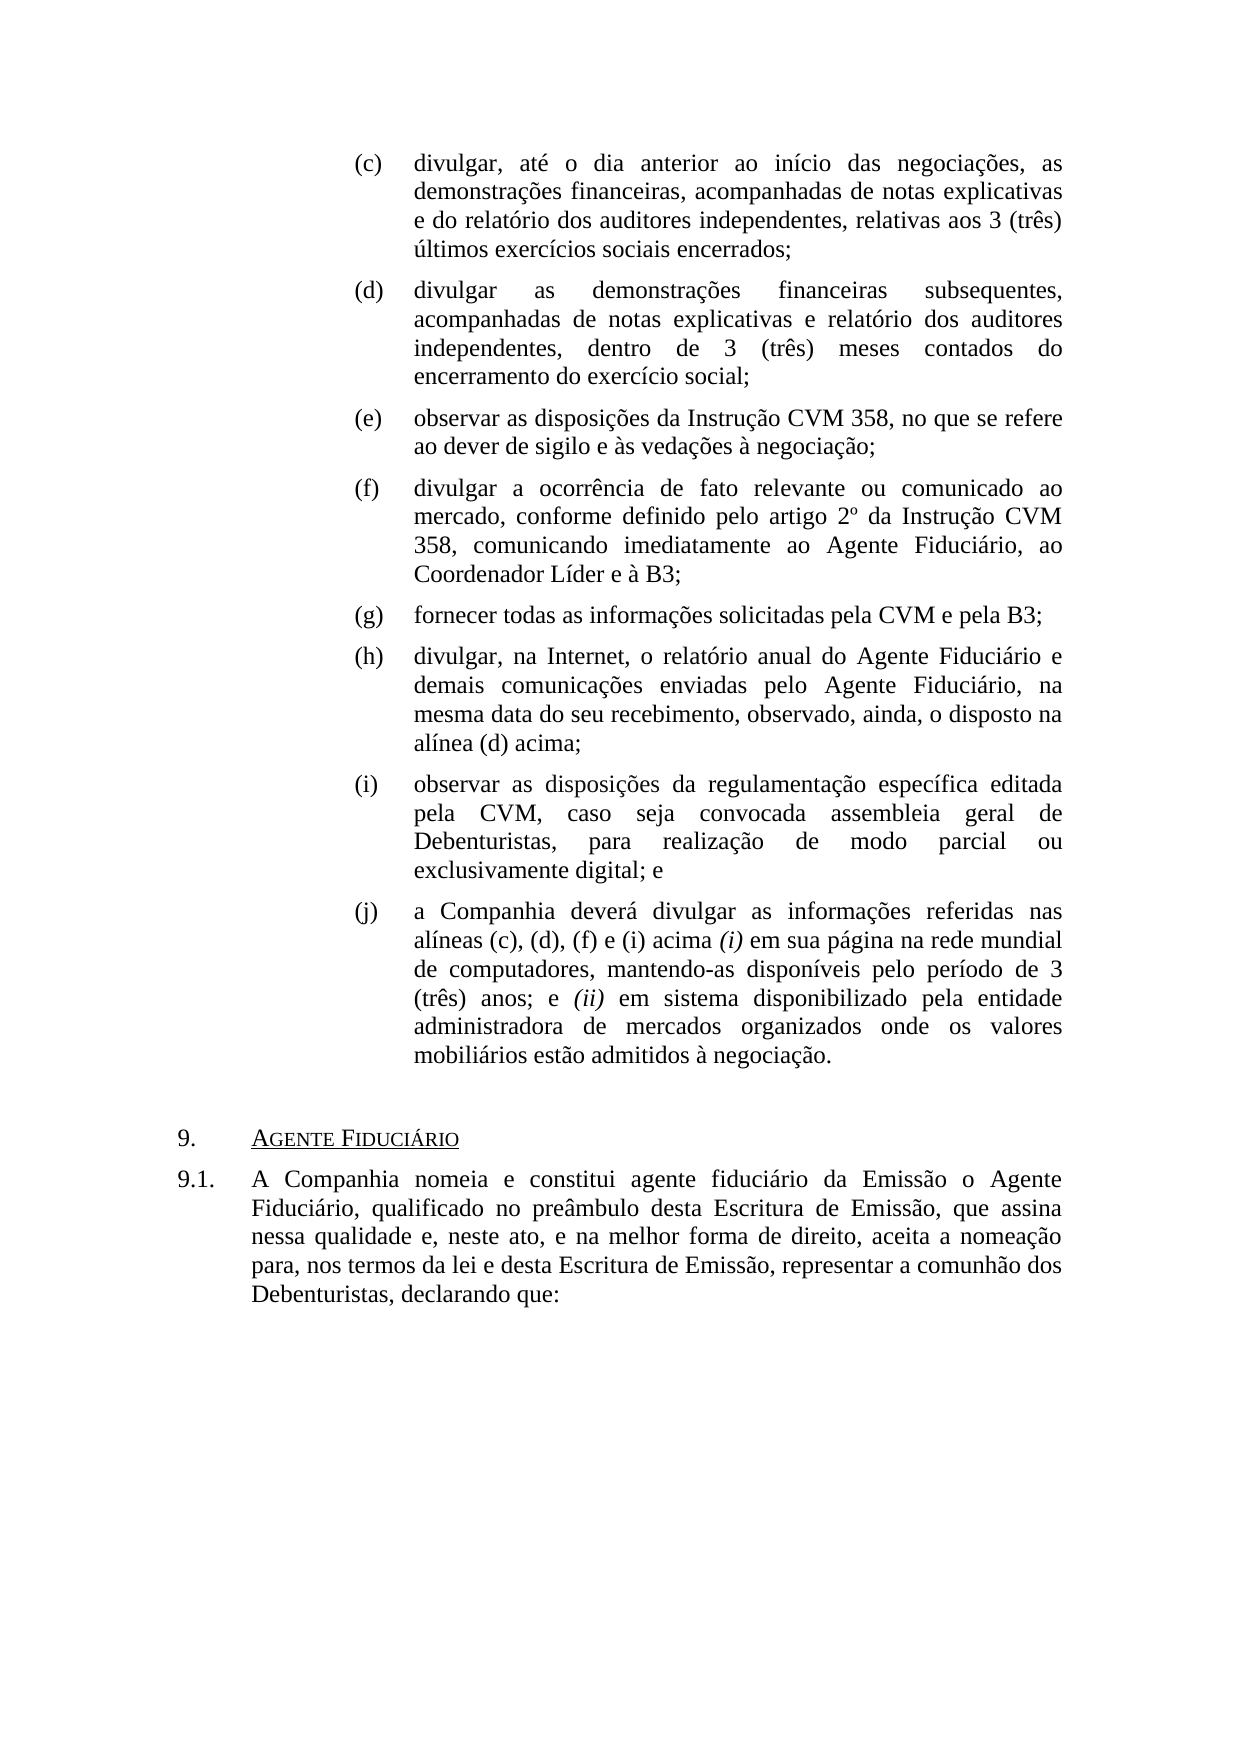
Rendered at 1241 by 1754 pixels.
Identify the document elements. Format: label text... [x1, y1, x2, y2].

list fornecer todas as informações solicitadas pela CVM e pela B3; [354, 600, 1063, 629]
list observar as disposições da Instrução CVM 358, no que se refere ao dever de sigilo e às vedações à negociação; [354, 403, 1063, 460]
list observar as disposições da regulamentação específica editada pela CVM, caso seja convocada assembleia geral de Debenturistas, para realização de modo parcial ou exclusivamente digital; e [354, 769, 1063, 884]
list divulgar as demonstrações financeiras subsequentes, acompanhadas de notas explicativas e relatório dos auditores independentes, dentro de 3 (três) meses contados do encerramento do exercício social; [354, 275, 1063, 390]
list divulgar a ocorrência de fato relevante ou comunicado ao mercado, conforme definido pelo artigo 2º da Instrução CVM 358, comunicando imediatamente ao Agente Fiduciário, ao Coordenador Líder e à B3; [354, 473, 1063, 588]
list divulgar, até o dia anterior ao início das negociações, as demonstrações financeiras, acompanhadas de notas explicativas e do relatório dos auditores independentes, relativas aos 3 (três) últimos exercícios sociais encerrados; [354, 148, 1063, 263]
text 9. Agente Fiduciário [177, 1123, 1063, 1151]
list divulgar, na Internet, o relatório anual do Agente Fiduciário e demais comunicações enviadas pelo Agente Fiduciário, na mesma data do seu recebimento, observado, ainda, o disposto na alínea (d) acima; [354, 641, 1063, 756]
text 9.1. A Companhia nomeia e constitui agente fiduciário da Emissão o Agente Fiduciário, qualificado no preâmbulo desta Escritura de Emissão, que assina nessa qualidade e, neste ato, e na melhor forma de direito, aceita a nomeação para, nos termos da lei e desta Escritura de Emissão, representar a comunhão dos Debenturistas, declarando que: [177, 1164, 1063, 1308]
list a Companhia deverá divulgar as informações referidas nas alíneas (c), (d), (f) e (i) acima (i) em sua página na rede mundial de computadores, mantendo-as disponíveis pelo período de 3 (três) anos; e (ii) em sistema disponibilizado pela entidade administradora de mercados organizados onde os valores mobiliários estão admitidos à negociação. [354, 896, 1063, 1069]
